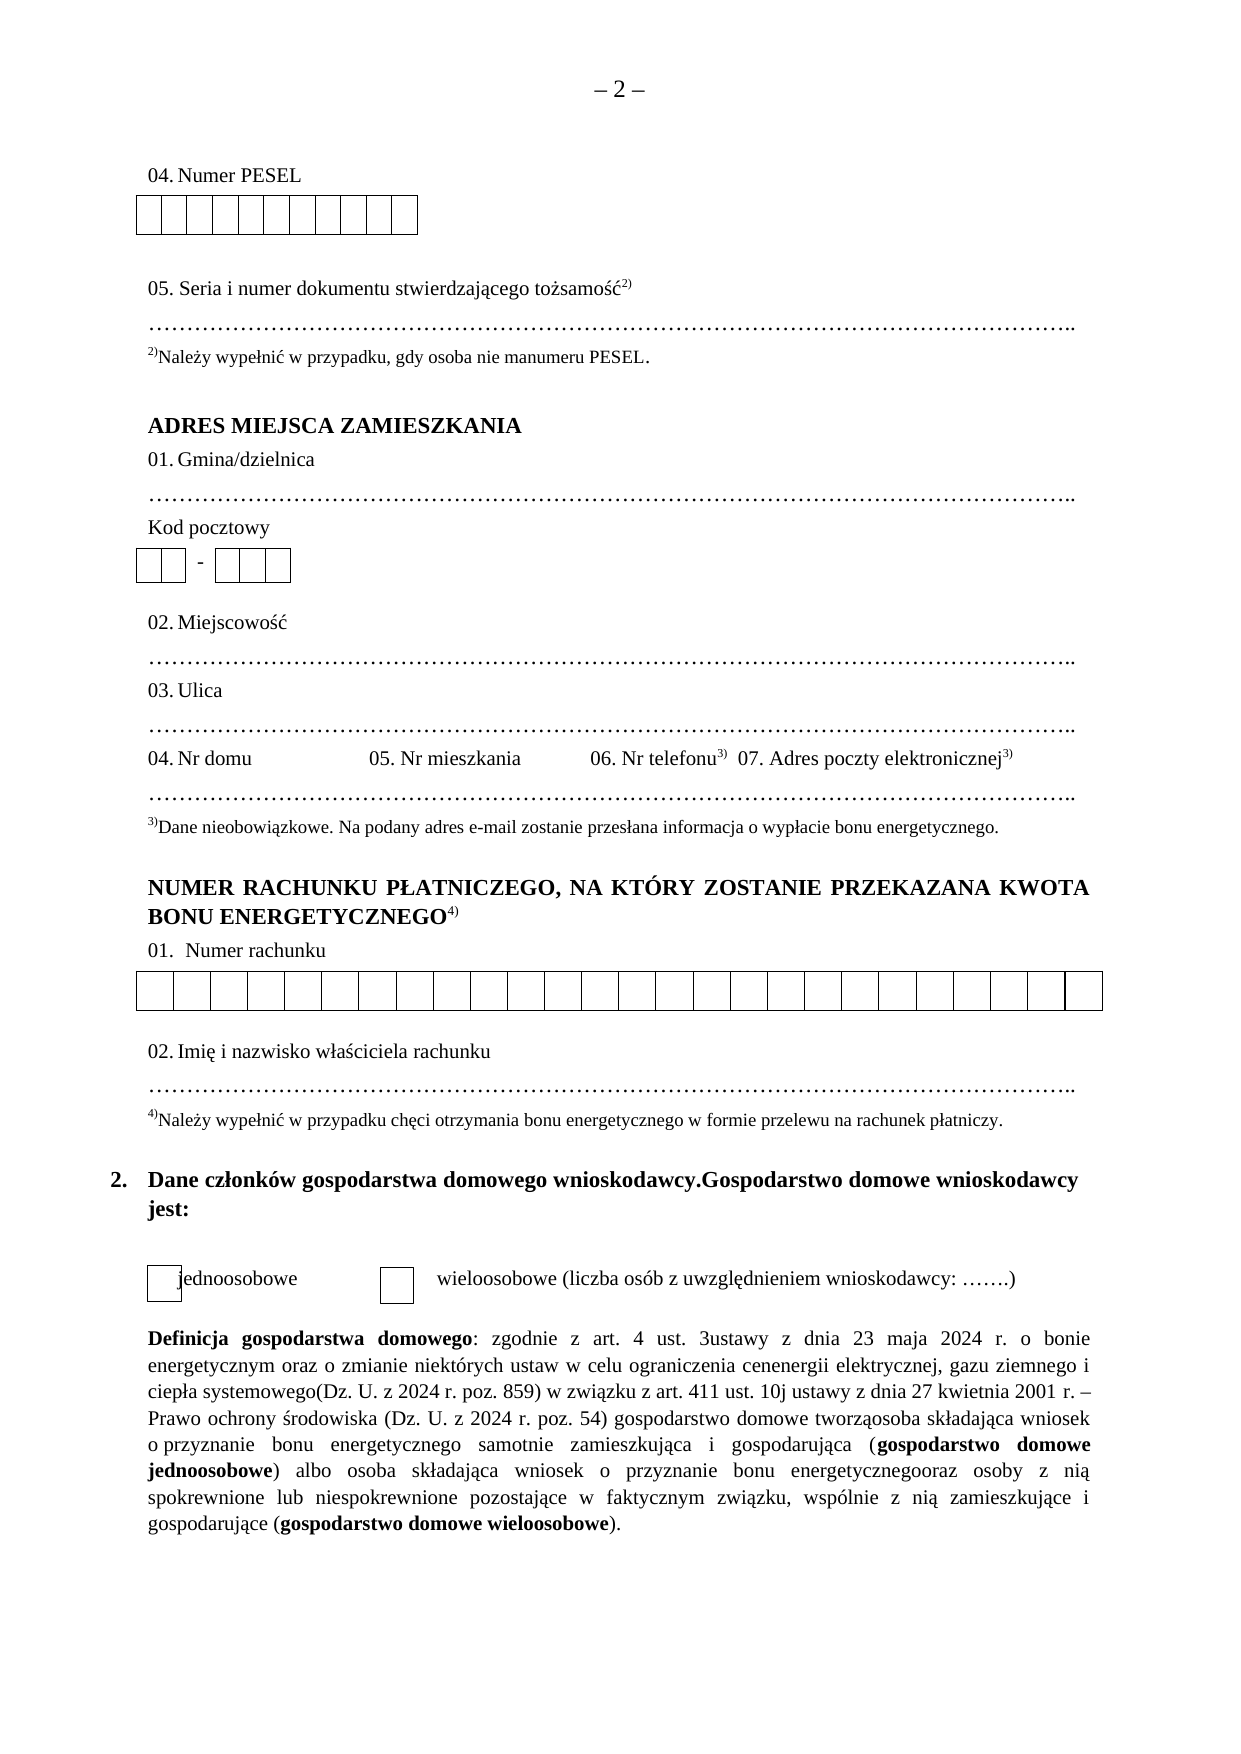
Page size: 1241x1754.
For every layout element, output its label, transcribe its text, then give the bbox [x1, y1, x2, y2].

table_header [656, 972, 693, 1010]
table_header [162, 196, 186, 234]
table_header [879, 972, 916, 1010]
text 3)Dane nieobowiązkowe. Na podany adres e-mail zostanie przesłana informacja o wypłacie bonu energetycznego. [148, 814, 1079, 838]
table_header [137, 549, 161, 582]
table_header [162, 549, 185, 582]
table_header [1028, 972, 1064, 1010]
text ………………………………………………………………………………………………………….. [148, 778, 1091, 805]
table_header [545, 972, 581, 1010]
table_header [266, 549, 290, 582]
table_header [285, 972, 321, 1010]
table_header - [186, 548, 215, 582]
table_header [341, 196, 366, 234]
table_header [471, 972, 507, 1010]
table_header [240, 549, 265, 582]
table_header [264, 196, 289, 234]
text ………………………………………………………………………………………………………….. [148, 643, 1091, 669]
text Kod pocztowy [148, 515, 1091, 539]
table_header [1066, 972, 1102, 1010]
list Numer rachunku [148, 938, 1079, 962]
text ADRES MIEJSCA ZAMIESZKANIA [148, 412, 1091, 438]
table_header [213, 196, 238, 234]
text 05. Seria i numer dokumentu stwierdzającego tożsamość2) [148, 276, 1091, 300]
table_header [582, 972, 618, 1010]
text 2)Należy wypełnić w przypadku, gdy osoba nie manumeru PESEL. [148, 344, 1079, 368]
text Definicja gospodarstwa domowego: zgodnie z art. 4 ust. 3ustawy z dnia 23 maja 2024 r. o bonie energetycznym oraz o zmianie niektórych ustaw w celu ograniczenia cenenergii elektrycznej, gazu ziemnego i ciepła systemowego(Dz. U. z 2024 r. poz. 859) w związku z art. 411 ust. 10j ustawy z dnia 27 kwietnia 2001 r. – Prawo ochrony środowiska (Dz. U. z 2024 r. poz. 54) gospodarstwo domowe tworząosoba składająca wniosek o przyznanie bonu energetycznego samotnie zamieszkująca i gospodarująca (gospodarstwo domowe jednoosobowe) albo osoba składająca wniosek o przyznanie bonu energetycznegooraz osoby z nią spokrewnione lub niespokrewnione pozostające w faktycznym związku, wspólnie z nią zamieszkujące i gospodarujące (gospodarstwo domowe wieloosobowe). [148, 1326, 1091, 1535]
table_header [768, 972, 804, 1010]
table_header [137, 972, 173, 1010]
text NUMER RACHUNKU PŁATNICZEGO, NA KTÓRY ZOSTANIE PRZEKAZANA KWOTA BONU ENERGETYCZNEGO4) [148, 874, 1091, 929]
table_header [397, 972, 433, 1010]
list Imię i nazwisko właściciela rachunku [148, 1038, 1079, 1063]
table_header [508, 972, 544, 1010]
list Miejscowość [148, 610, 1079, 634]
table_header [239, 196, 263, 234]
table_header [248, 972, 284, 1010]
text ………………………………………………………………………………………………………….. [148, 1071, 1091, 1098]
table_header [917, 972, 953, 1010]
list Dane członków gospodarstwa domowego wnioskodawcy.Gospodarstwo domowe wnioskodawcy jest: [110, 1166, 1079, 1222]
table_header [322, 972, 358, 1010]
table_header [694, 972, 730, 1010]
table_header [137, 196, 161, 234]
table_header [359, 972, 396, 1010]
table_header [954, 972, 990, 1010]
table_header [174, 972, 210, 1010]
table_header [731, 972, 767, 1010]
list Numer PESEL [148, 162, 1079, 187]
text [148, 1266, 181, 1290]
text 4)Należy wypełnić w przypadku chęci otrzymania bonu energetycznego w formie przelewu na rachunek płatniczy. [148, 1106, 1079, 1131]
text jednoosobowe wieloosobowe (liczba osób z uwzględnieniem wnioskodawcy: …….) [182, 1266, 1091, 1290]
table_header [216, 549, 239, 582]
table_header [805, 972, 841, 1010]
list Ulica [148, 678, 1079, 702]
table_header [619, 972, 655, 1010]
table_header [991, 972, 1027, 1010]
table_header [316, 196, 340, 234]
text ………………………………………………………………………………………………………….. [148, 308, 1091, 335]
table_header [290, 196, 315, 234]
table_header [434, 972, 470, 1010]
table_header [187, 196, 212, 234]
table_header [392, 196, 417, 234]
list Nr domu 05. Nr mieszkania 06. Nr telefonu3) 07. Adres poczty elektronicznej3) [148, 746, 1079, 770]
text ………………………………………………………………………………………………………….. [148, 479, 1091, 506]
text ………………………………………………………………………………………………………….. [148, 711, 1091, 737]
table_header [842, 972, 878, 1010]
list Gmina/dzielnica [148, 447, 1079, 471]
table_header [211, 972, 247, 1010]
table_header [367, 196, 391, 234]
